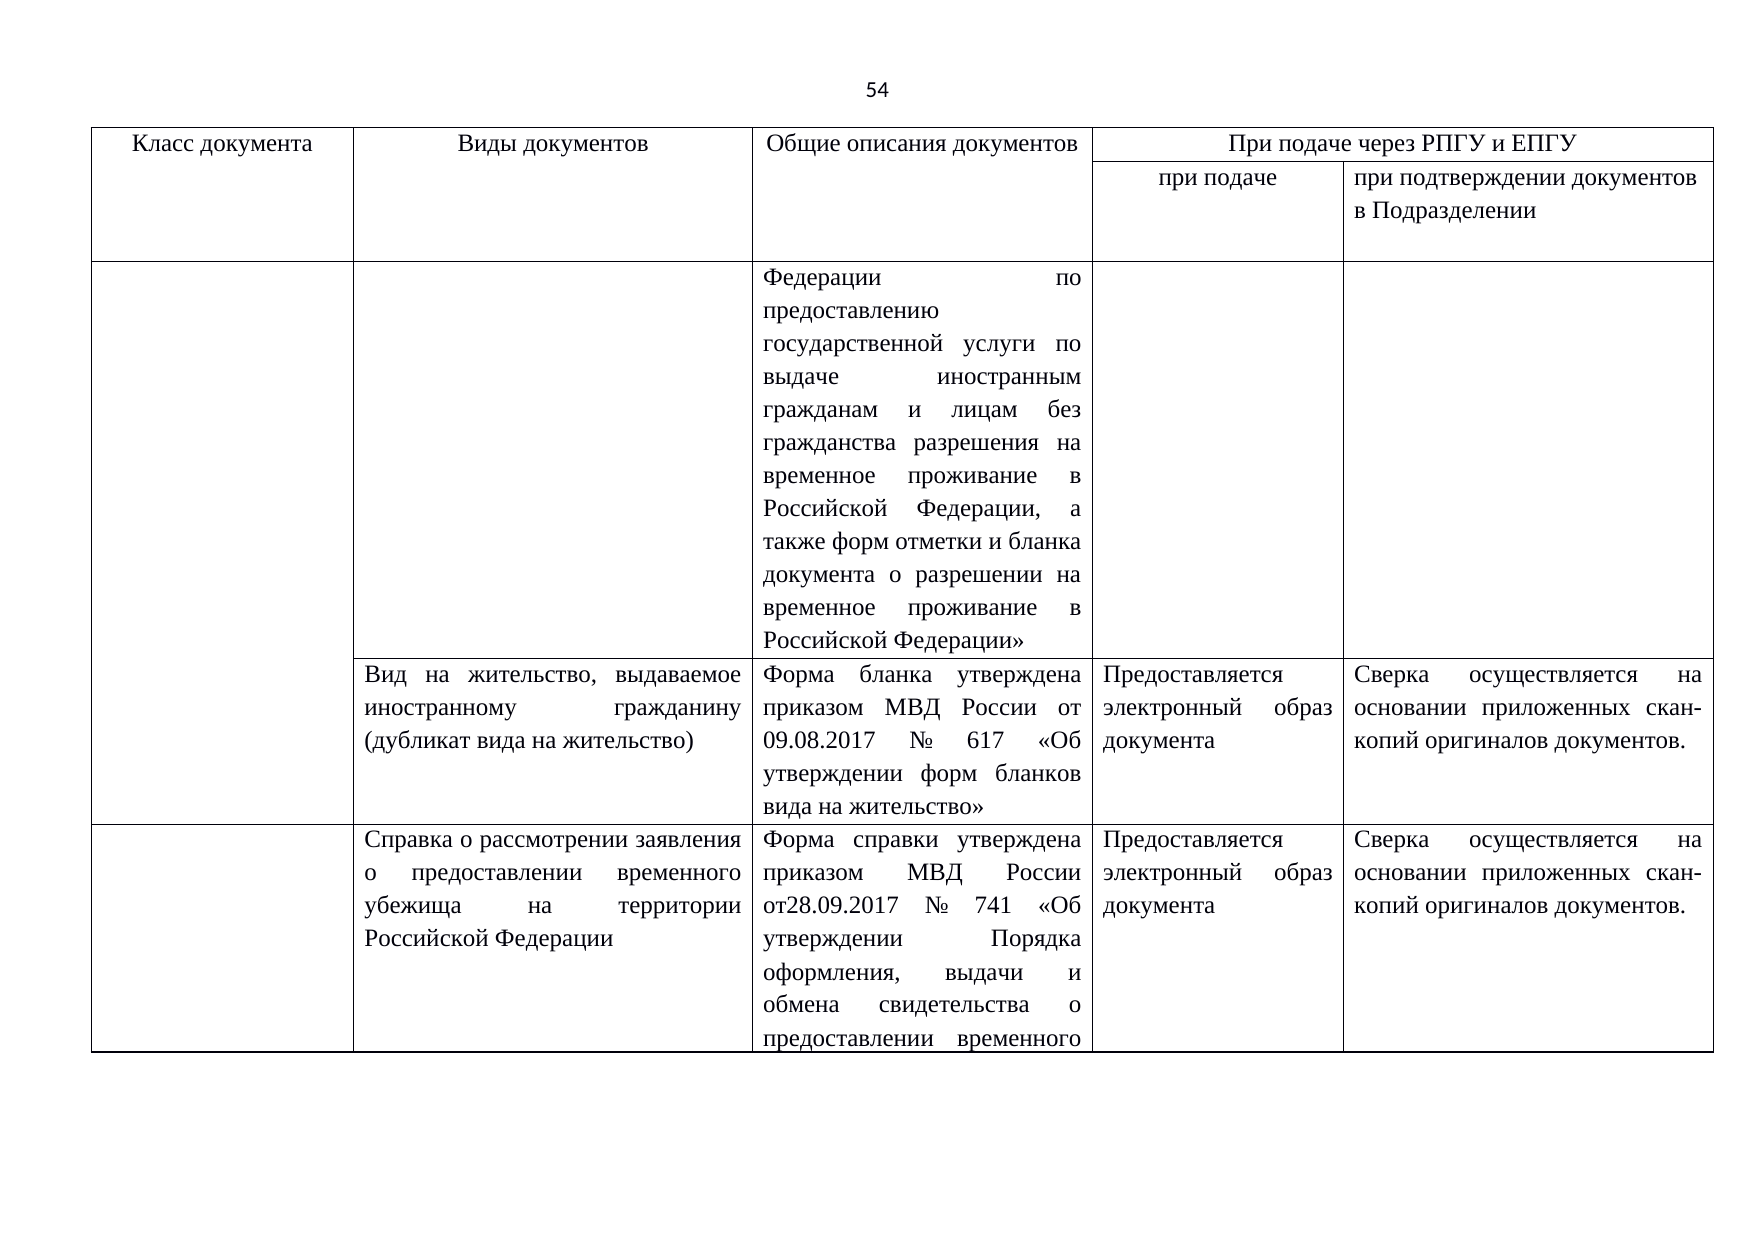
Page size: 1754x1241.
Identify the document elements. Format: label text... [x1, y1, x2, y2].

table_cell Предоставляется электронный образ документа [1093, 659, 1343, 823]
table_cell при подаче [1093, 162, 1343, 261]
table_cell [92, 825, 353, 1051]
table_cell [753, 825, 1092, 1051]
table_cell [1344, 825, 1713, 1051]
table_cell Сверка осуществляется на основании приложенных скан-копий оригиналов документов. [1344, 659, 1713, 823]
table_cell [1093, 262, 1343, 658]
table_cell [354, 262, 752, 658]
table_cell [753, 262, 1092, 658]
table_cell Форма бланка утверждена приказом МВД России от 09.08.2017 № 617 «Об утверждении форм бланков вида на жительство» [753, 659, 1092, 823]
table_header Виды документов [354, 128, 752, 261]
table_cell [354, 825, 752, 1051]
table_header Класс документа [92, 128, 353, 261]
table_header Общие описания документов [753, 128, 1092, 261]
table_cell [1344, 262, 1713, 658]
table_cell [1093, 825, 1343, 1051]
table_cell при подтверждении документов в Подразделении [1344, 162, 1713, 261]
table_header При подаче через РПГУ и ЕПГУ [1093, 128, 1713, 161]
table_cell Вид на жительство, выдаваемое иностранному гражданину (дубликат вида на жительство) [354, 659, 752, 823]
